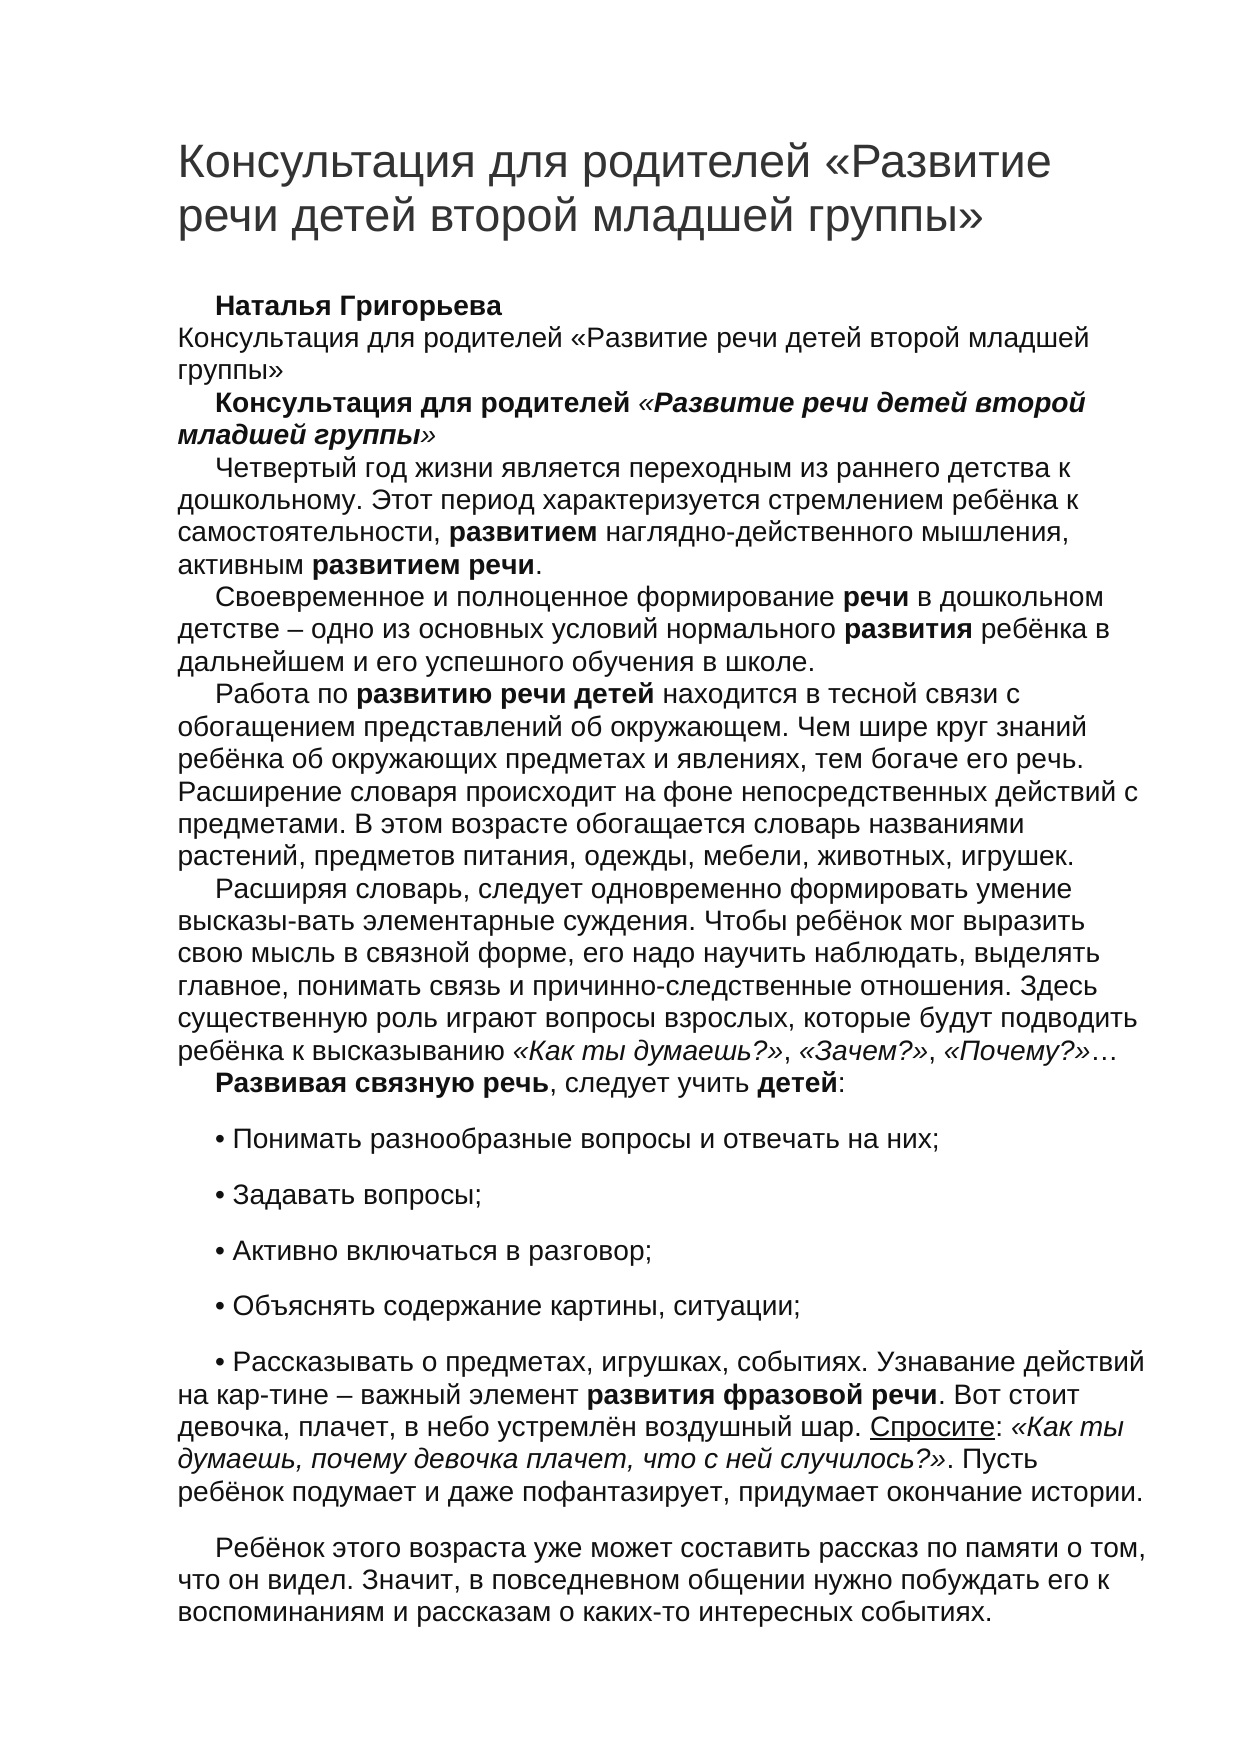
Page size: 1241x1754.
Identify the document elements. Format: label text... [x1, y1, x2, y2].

text • Понимать разнообразные вопросы и отвечать на них; [177, 1122, 1152, 1154]
text Развивая связную речь, следует учить детей: [177, 1066, 1152, 1098]
text Консультация для родителей «Развитие речи детей второй младшей группы» [177, 386, 1152, 451]
text Консультация для родителей «Развитие речи детей второй младшей группы» [177, 134, 1152, 242]
text Своевременное и полноценное формирование речи в дошкольном детстве – одно из основных условий нормального развития ребёнка в дальнейшем и его успешного обучения в школе. [177, 580, 1152, 677]
text Наталья Григорьева Консультация для родителей «Развитие речи детей второй младшей группы» [177, 288, 1152, 386]
text • Объяснять содержание картины, ситуации; [177, 1289, 1152, 1322]
text • Активно включаться в разговор; [177, 1233, 1152, 1266]
text • Задавать вопросы; [177, 1178, 1152, 1210]
text Ребёнок этого возраста уже может составить рассказ по памяти о том, что он видел. Значит, в повседневном общении нужно побуждать его к воспоминаниям и рассказам о каких-то интересных событиях. [177, 1531, 1152, 1628]
text • Рассказывать о предметах, игрушках, событиях. Узнавание действий на кар-тине – важный элемент развития фразовой речи. Вот стоит девочка, плачет, в небо устремлён воздушный шар. Спросите: «Как ты думаешь, почему девочка плачет, что с ней случилось?». Пусть ребёнок подумает и даже пофантазирует, придумает окончание истории. [177, 1345, 1152, 1507]
text Расширяя словарь, следует одновременно формировать умение высказы-вать элементарные суждения. Чтобы ребёнок мог выразить свою мысль в связной форме, его надо научить наблюдать, выделять главное, понимать связь и причинно-следственные отношения. Здесь существенную роль играют вопросы взрослых, которые будут подводить ребёнка к высказыванию «Как ты думаешь?», «Зачем?», «Почему?»… [177, 872, 1152, 1066]
text Четвертый год жизни является переходным из раннего детства к дошкольному. Этот период характеризуется стремлением ребёнка к самостоятельности, развитием наглядно-действенного мышления, активным развитием речи. [177, 451, 1152, 580]
text Работа по развитию речи детей находится в тесной связи с обогащением представлений об окружающем. Чем шире круг знаний ребёнка об окружающих предметах и явлениях, тем богаче его речь. Расширение словаря происходит на фоне непосредственных действий с предметами. В этом возрасте обогащается словарь названиями растений, предметов питания, одежды, мебели, животных, игрушек. [177, 677, 1152, 872]
